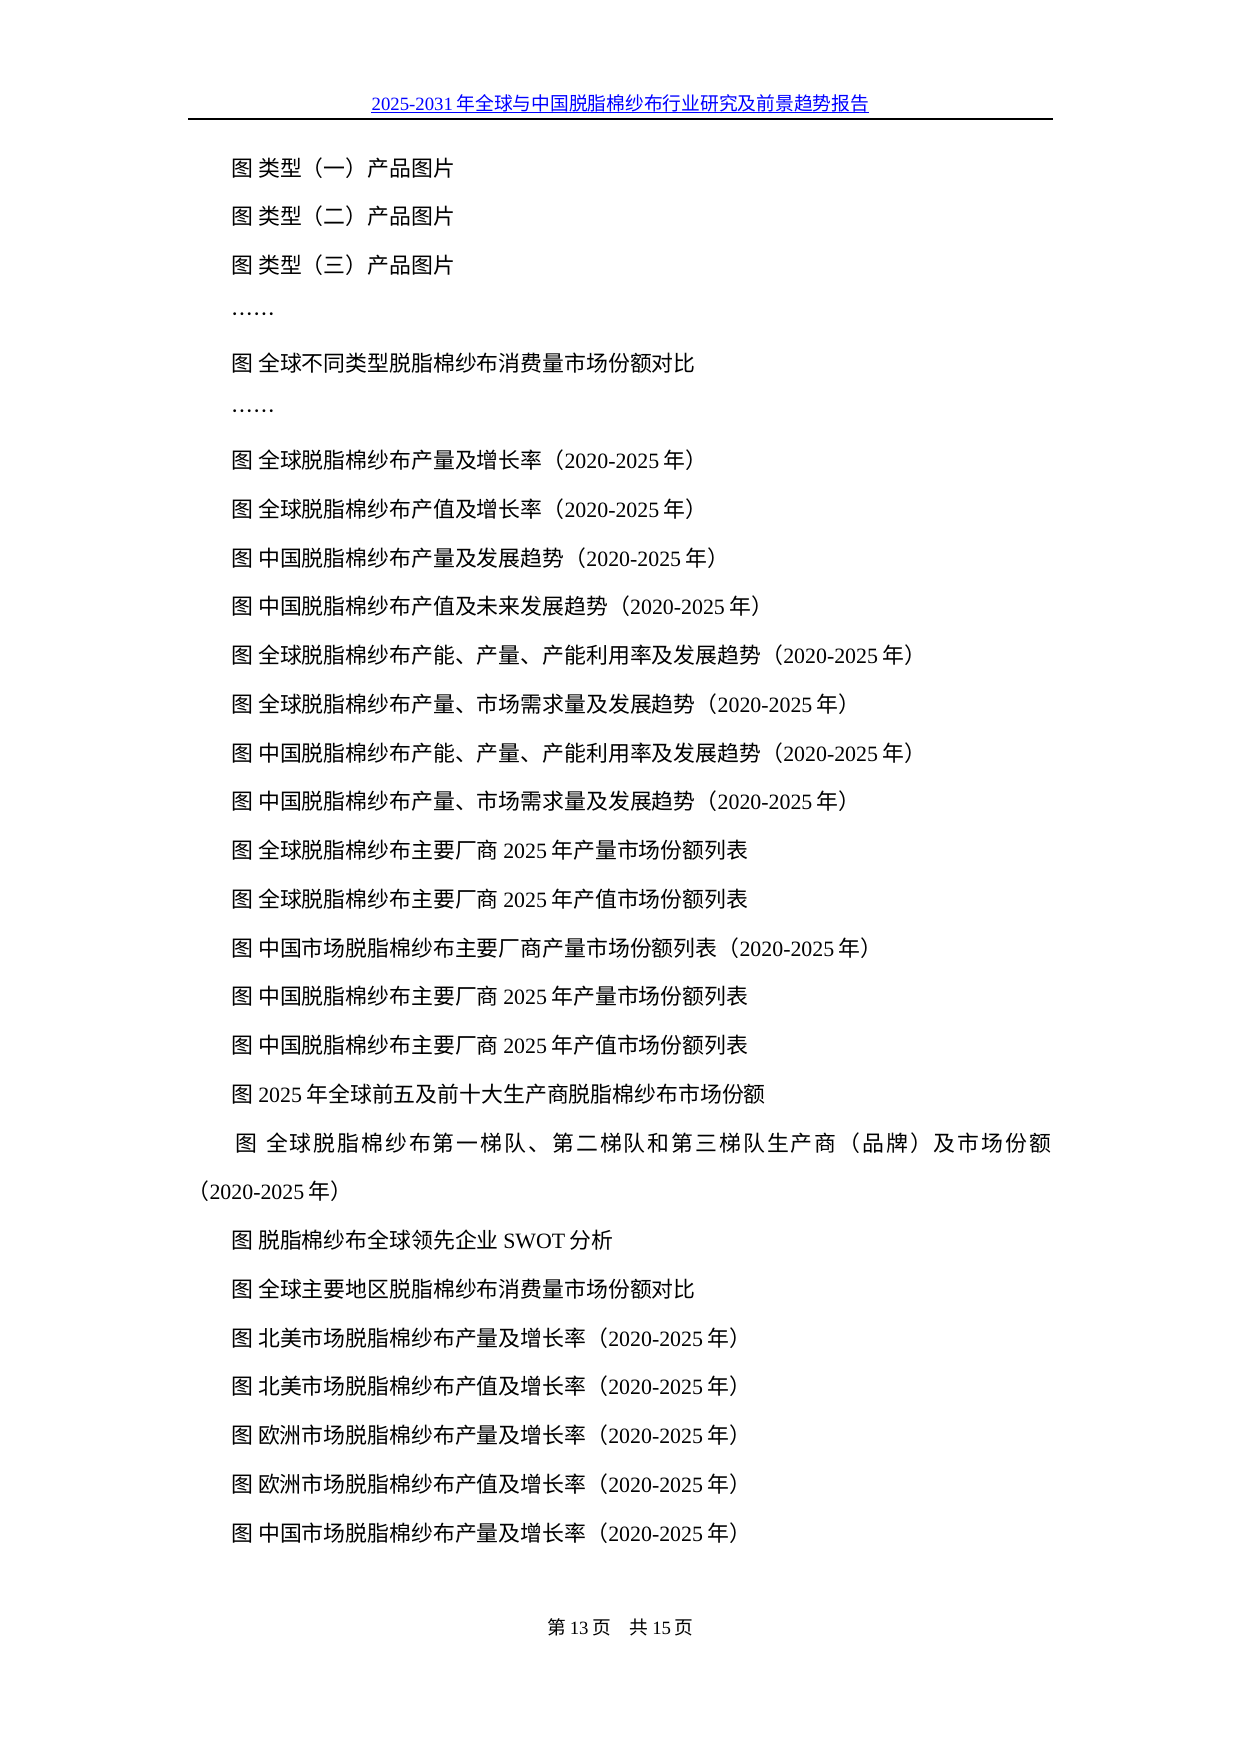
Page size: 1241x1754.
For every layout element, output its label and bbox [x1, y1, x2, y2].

text [187, 150, 1053, 1548]
